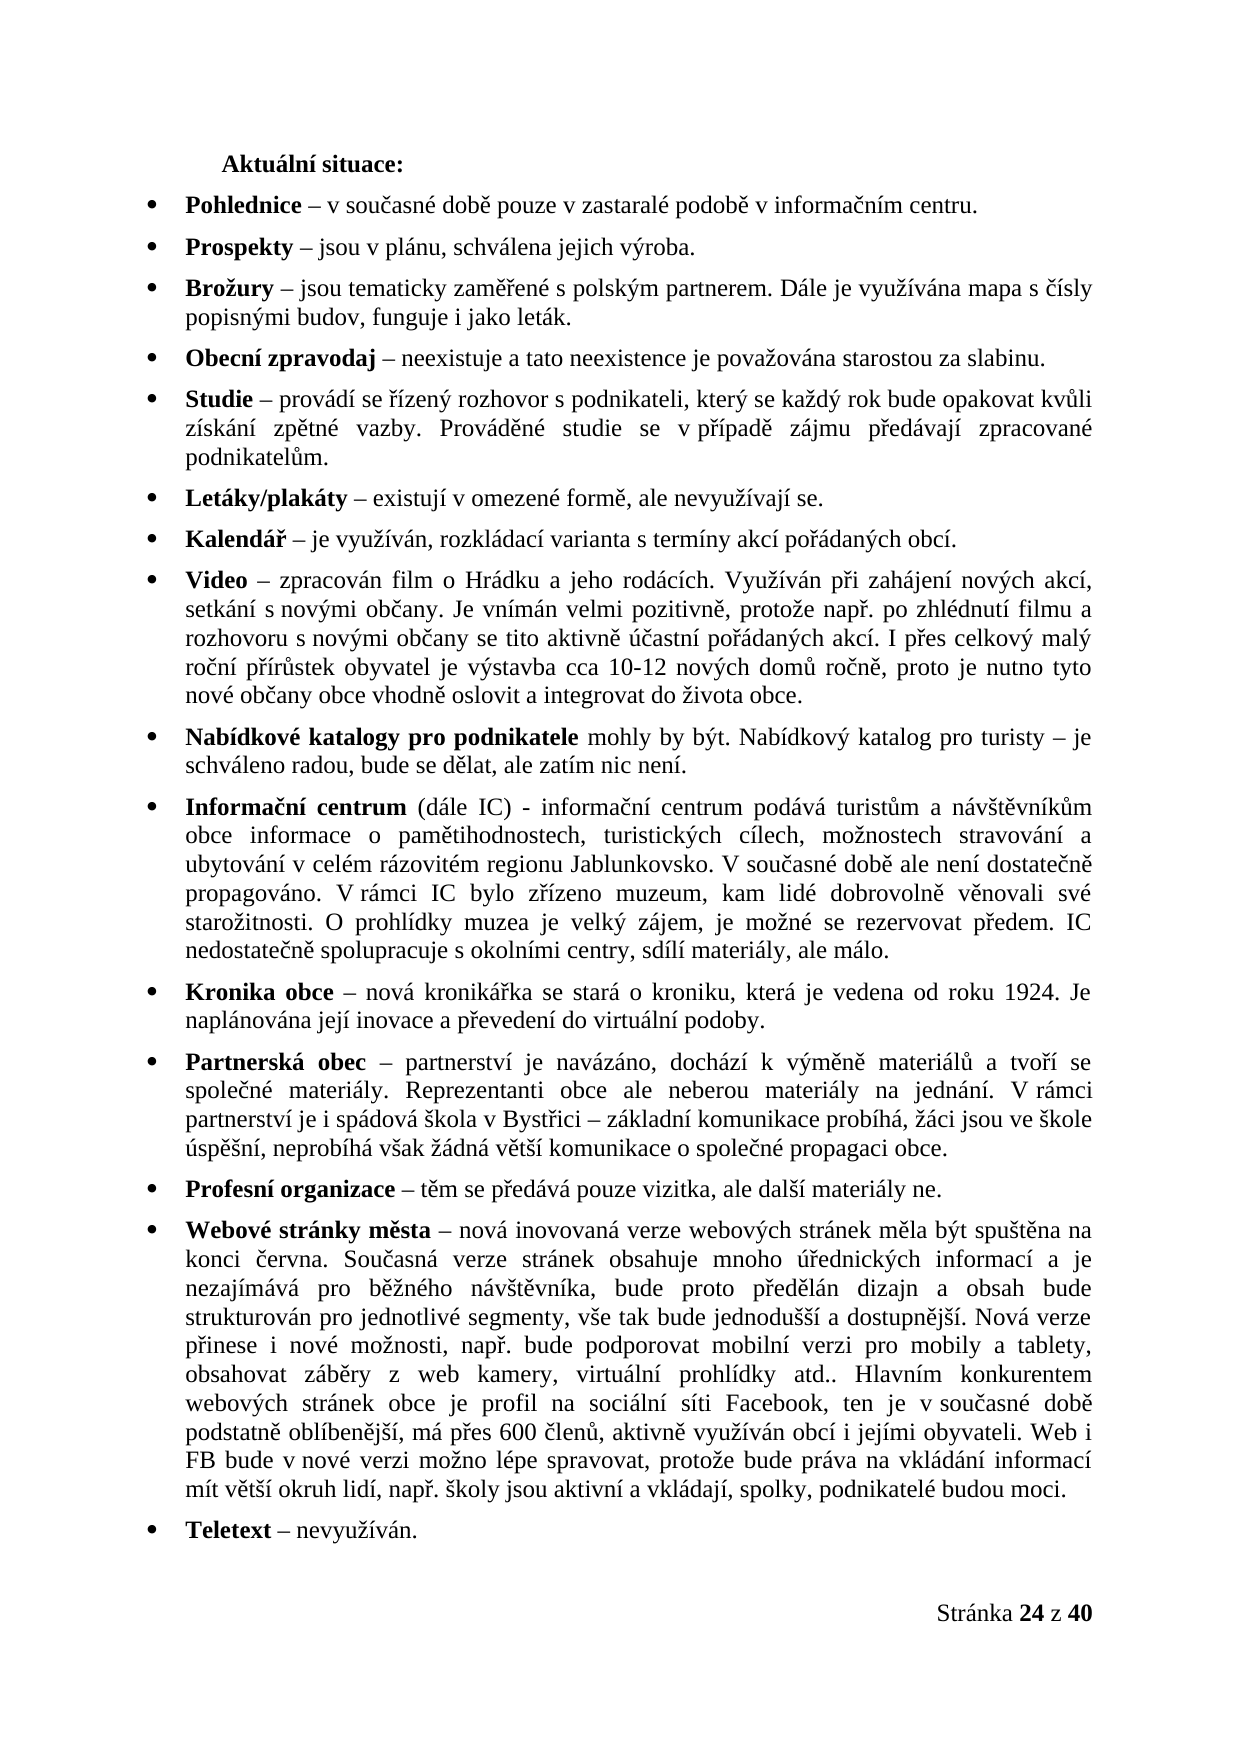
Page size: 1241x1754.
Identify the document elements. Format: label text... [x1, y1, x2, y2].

list Profesní organizace – těm se předává pouze vizitka, ale další materiály ne. [148, 1174, 1093, 1203]
list Webové stránky města – nová inovovaná verze webových stránek měla být spuštěna na konci června. Současná verze stránek obsahuje mnoho úřednických informací a je nezajímává pro běžného návštěvníka, bude proto předělán dizajn a obsah bude strukturován pro jednotlivé segmenty, vše tak bude jednodušší a dostupnější. Nová verze přinese i nové možnosti, např. bude podporovat mobilní verzi pro mobily a tablety, obsahovat záběry z web kamery, virtuální prohlídky atd.. Hlavním konkurentem webových stránek obce je profil na sociální síti Facebook, ten je v současné době podstatně oblíbenější, má přes 600 členů, aktivně využíván obcí i jejími obyvateli. Web i FB bude v nové verzi možno lépe spravovat, protože bude práva na vkládání informací mít větší okruh lidí, např. školy jsou aktivní a vkládají, spolky, podnikatelé budou moci. [148, 1215, 1093, 1503]
list Studie – provádí se řízený rozhovor s podnikateli, který se každý rok bude opakovat kvůli získání zpětné vazby. Prováděné studie se v případě zájmu předávají zpracované podnikatelům. [148, 384, 1093, 470]
list Prospekty – jsou v plánu, schválena jejich výroba. [148, 232, 1093, 260]
list Kalendář – je využíván, rozkládací varianta s termíny akcí pořádaných obcí. [148, 524, 1093, 553]
list Brožury – jsou tematicky zaměřené s polským partnerem. Dále je využívána mapa s čísly popisnými budov, funguje i jako leták. [148, 273, 1093, 330]
list Kronika obce – nová kronikářka se stará o kroniku, která je vedena od roku 1924. Je naplánována její inovace a převedení do virtuální podoby. [148, 977, 1093, 1034]
list Obecní zpravodaj – neexistuje a tato neexistence je považována starostou za slabinu. [148, 343, 1093, 372]
list Pohlednice – v současné době pouze v zastaralé podobě v informačním centru. [148, 190, 1093, 219]
list Aktuální situace: [148, 149, 1093, 178]
list Letáky/plakáty – existují v omezené formě, ale nevyužívají se. [148, 483, 1093, 512]
list Nabídkové katalogy pro podnikatele mohly by být. Nabídkový katalog pro turisty – je schváleno radou, bude se dělat, ale zatím nic není. [148, 722, 1093, 779]
list Video – zpracován film o Hrádku a jeho rodácích. Využíván při zahájení nových akcí, setkání s novými občany. Je vnímán velmi pozitivně, protože např. po zhlédnutí filmu a rozhovoru s novými občany se tito aktivně účastní pořádaných akcí. I přes celkový malý roční přírůstek obyvatel je výstavba cca 10-12 nových domů ročně, proto je nutno tyto nové občany obce vhodně oslovit a integrovat do života obce. [148, 565, 1093, 709]
list Informační centrum (dále IC) - informační centrum podává turistům a návštěvníkům obce informace o pamětihodnostech, turistických cílech, možnostech stravování a ubytování v celém rázovitém regionu Jablunkovsko. V současné době ale není dostatečně propagováno. V rámci IC bylo zřízeno muzeum, kam lidé dobrovolně věnovali své starožitnosti. O prohlídky muzea je velký zájem, je možné se rezervovat předem. IC nedostatečně spolupracuje s okolními centry, sdílí materiály, ale málo. [148, 792, 1093, 964]
list Partnerská obec – partnerství je navázáno, dochází k výměně materiálů a tvoří se společné materiály. Reprezentanti obce ale neberou materiály na jednání. V rámci partnerství je i spádová škola v Bystřici – základní komunikace probíhá, žáci jsou ve škole úspěšní, neprobíhá však žádná větší komunikace o společné propagaci obce. [148, 1047, 1093, 1162]
list Teletext – nevyužíván. [148, 1515, 1093, 1544]
